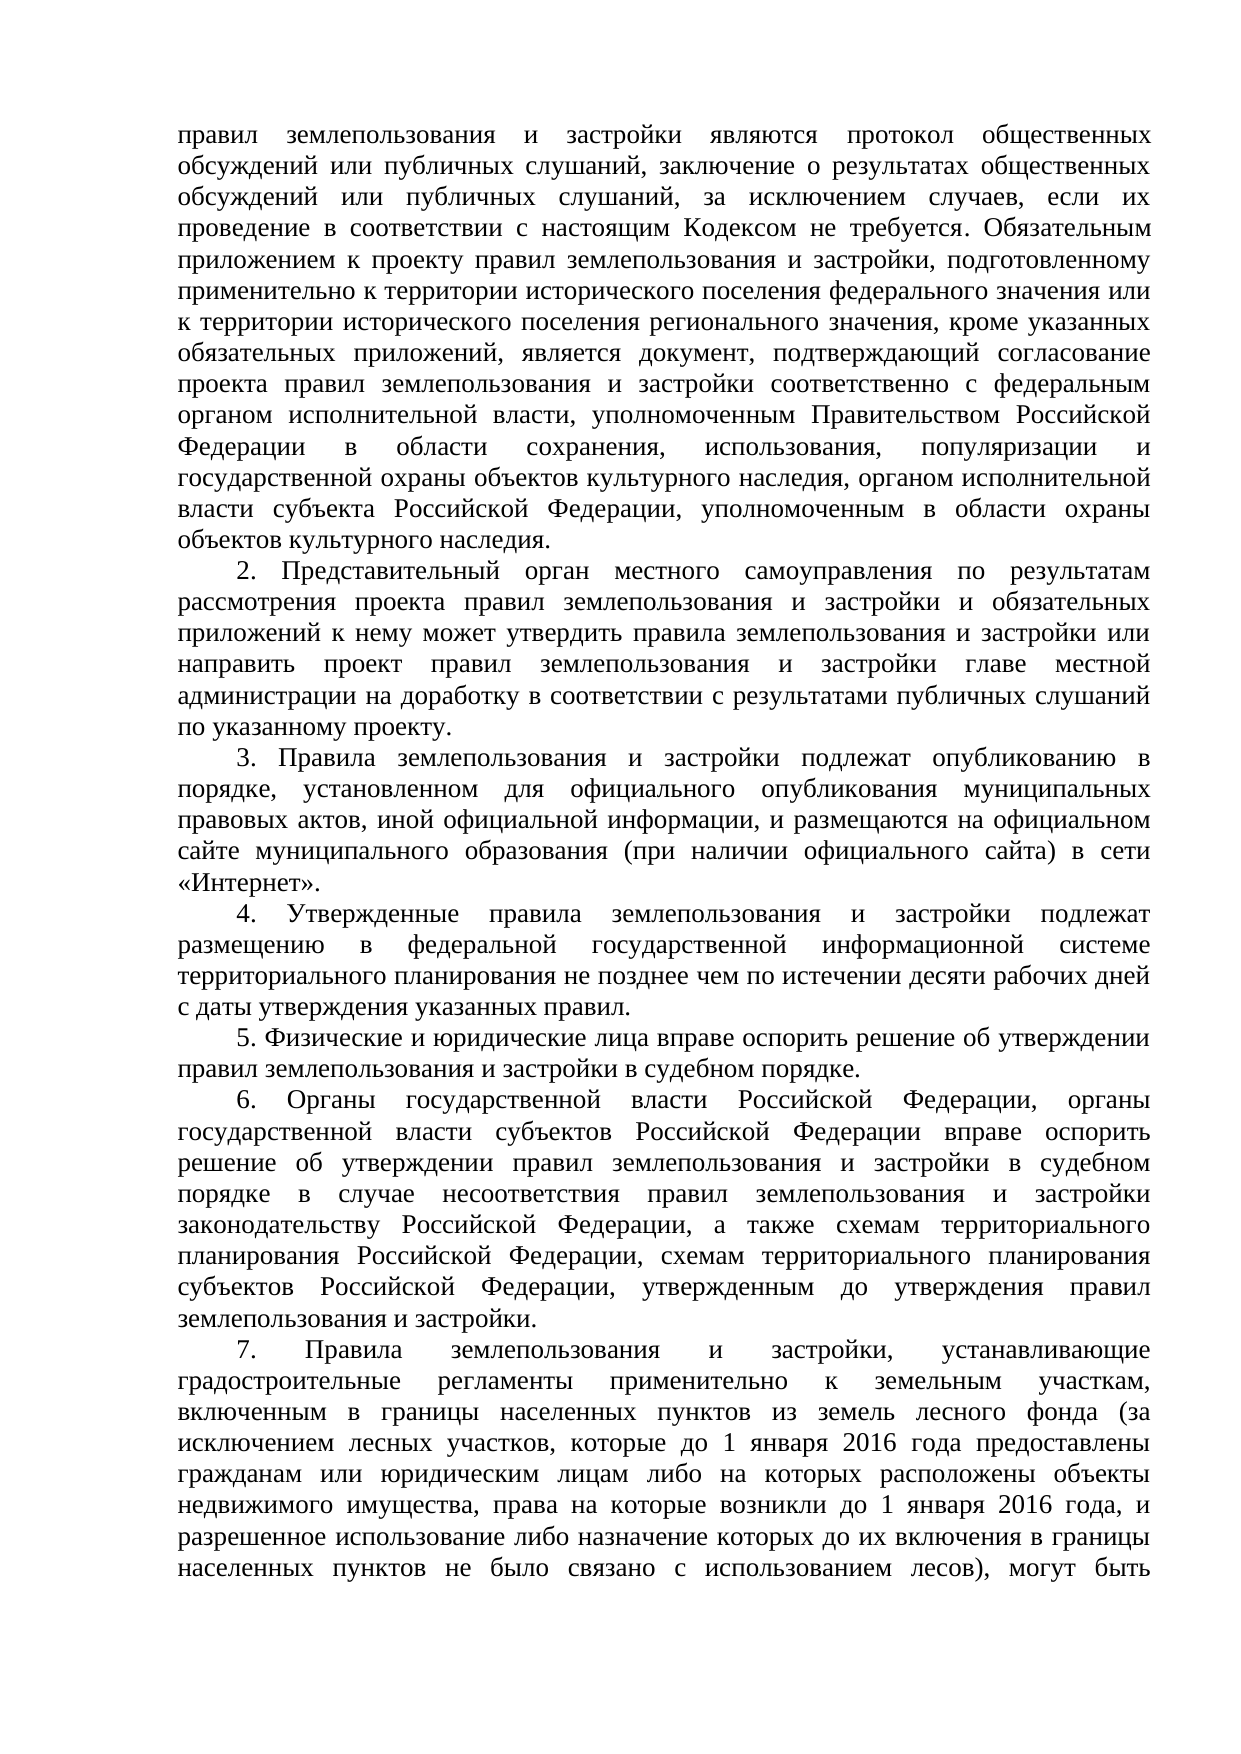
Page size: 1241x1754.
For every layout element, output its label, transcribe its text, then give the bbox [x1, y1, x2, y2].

text 6. Органы государственной власти Российской Федерации, органы государственной власти субъектов Российской Федерации вправе оспорить решение об утверждении правил землепользования и застройки в судебном порядке в случае несоответствия правил землепользования и застройки законодательству Российской Федерации, а также схемам территориального планирования Российской Федерации, схемам территориального планирования субъектов Российской Федерации, утвержденным до утверждения правил землепользования и застройки. [177, 1084, 1152, 1333]
text 3. Правила землепользования и застройки подлежат опубликованию в порядке, установленном для официального опубликования муниципальных правовых актов, иной официальной информации, и размещаются на официальном сайте муниципального образования (при наличии официального сайта) в сети «Интернет». [177, 741, 1152, 897]
text 2. Представительный орган местного самоуправления по результатам рассмотрения проекта правил землепользования и застройки и обязательных приложений к нему может утвердить правила землепользования и застройки или направить проект правил землепользования и застройки главе местной администрации на доработку в соответствии с результатами публичных слушаний по указанному проекту. [177, 554, 1152, 741]
text 4. Утвержденные правила землепользования и застройки подлежат размещению в федеральной государственной информационной системе территориального планирования не позднее чем по истечении десяти рабочих дней с даты утверждения указанных правил. [177, 897, 1152, 1021]
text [177, 118, 1152, 554]
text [177, 1333, 1152, 1582]
text 5. Физические и юридические лица вправе оспорить решение об утверждении правил землепользования и застройки в судебном порядке. [177, 1021, 1152, 1084]
